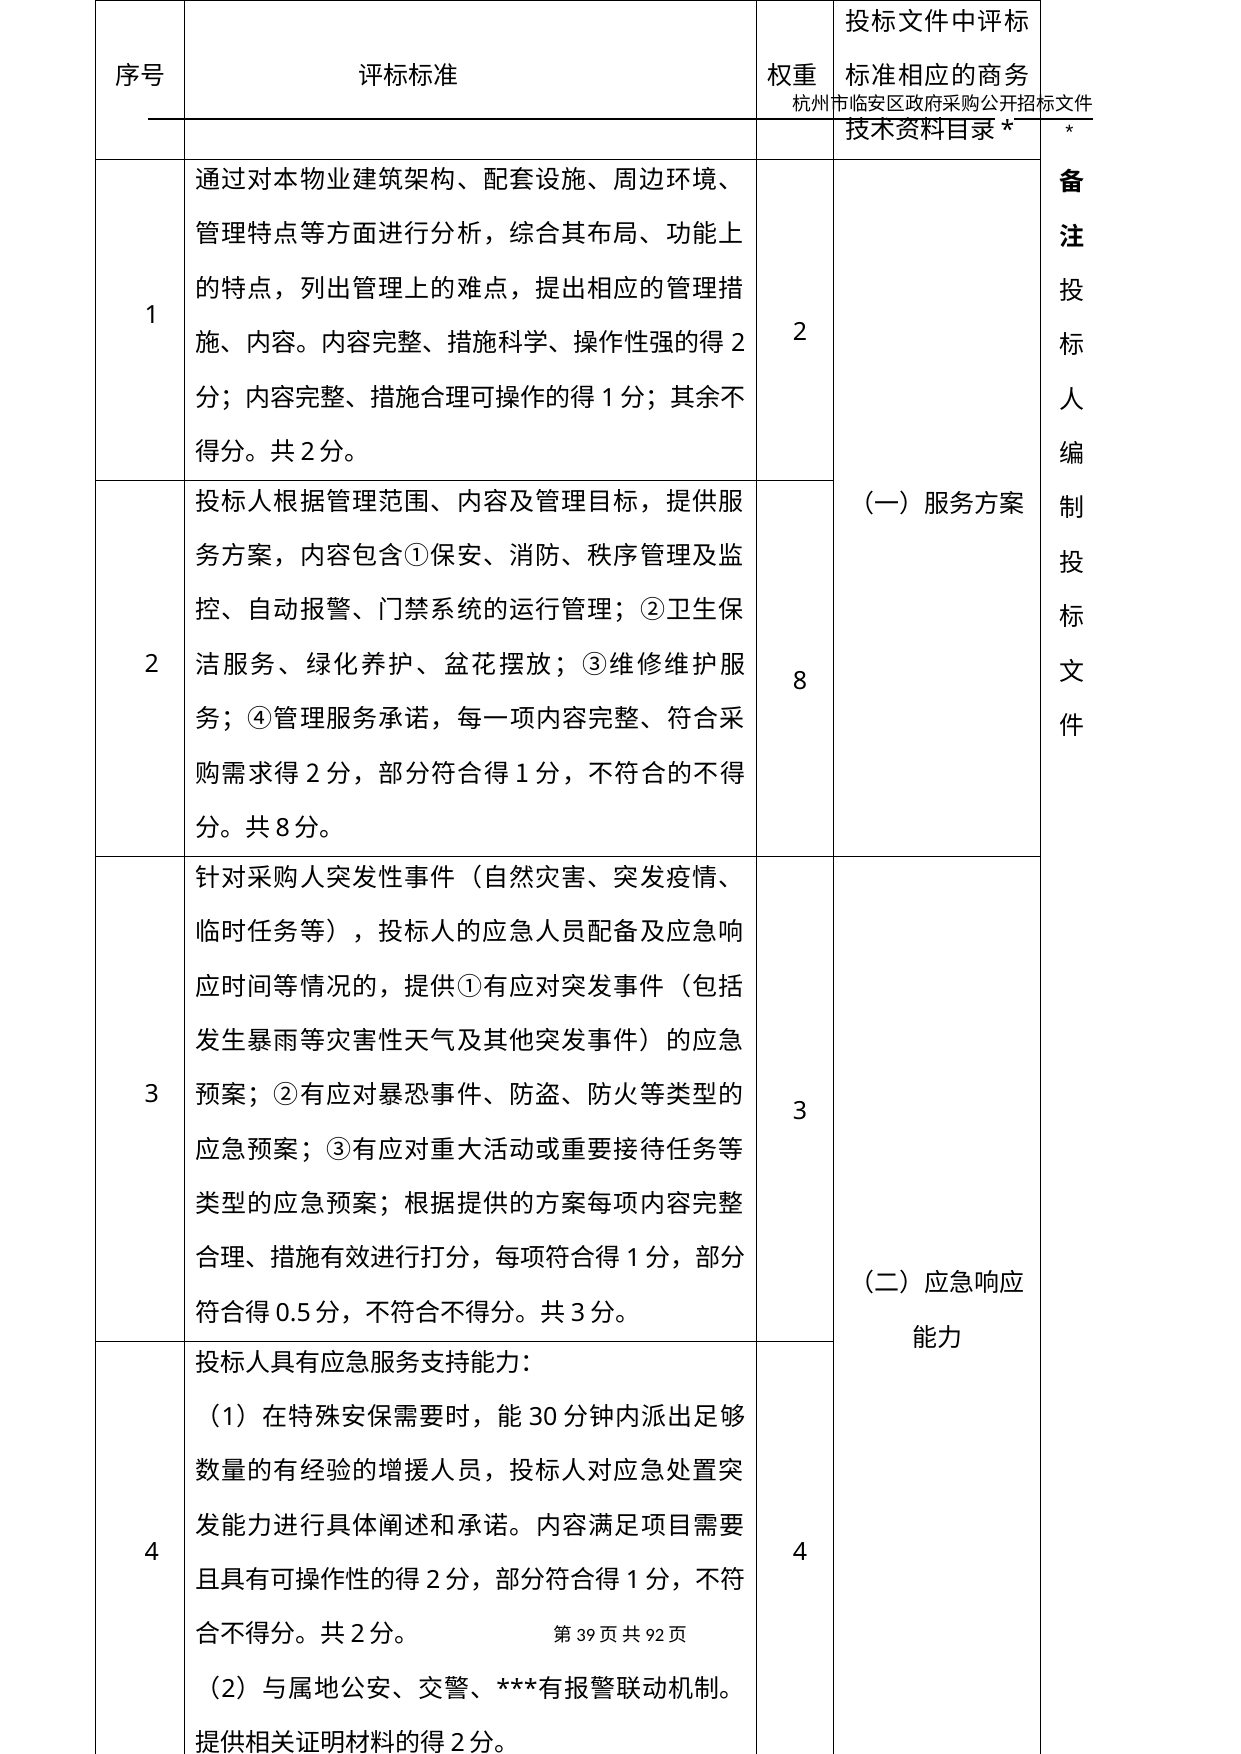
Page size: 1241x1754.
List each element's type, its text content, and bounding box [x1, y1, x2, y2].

table_cell 1 [96, 160, 184, 480]
table_header 序号 [96, 1, 184, 158]
table_cell 投标人根据管理范围、内容及管理目标，提供服务方案，内容包含①保安、消防、秩序管理及监控、自动报警、门禁系统的运行管理；②卫生保洁服务、绿化养护、盆花摆放；③维修维护服务；④管理服务承诺，每一项内容完整、符合采购需求得2分，部分符合得1分，不符合的不得分。共8分。 [185, 481, 756, 856]
table_cell 4 [757, 1342, 833, 1754]
table_header 投标文件中评标标准相应的商务技术资料目录 * [834, 1, 1040, 158]
table_cell 8 [757, 481, 833, 856]
table_cell 2 [757, 160, 833, 480]
table_cell （一）服务方案 [834, 160, 1040, 856]
table_cell 3 [757, 857, 833, 1341]
table_cell 投标人具有应急服务支持能力： （1）在特殊安保需要时，能30分钟内派出足够数量的有经验的增援人员，投标人对应急处置突发能力进行具体阐述和承诺。内容满足项目需要且具有可操作性的得2分，部分符合得1分，不符合不得分。共2分。 （2）与属地公安、交警、***有报警联动机制。提供相关证明材料的得2分。 [185, 1342, 756, 1754]
text *备注：投标人编制投标文件（商务技术文件部分）时，建议按此目录（序号和内容）提供评标标准相应的商务技术资料。 [1041, 120, 1093, 742]
table_header 权重 [757, 1, 833, 158]
table_cell 通过对本物业建筑架构、配套设施、周边环境、管理特点等方面进行分析，综合其布局、功能上的特点，列出管理上的难点，提出相应的管理措施、内容。内容完整、措施科学、操作性强的得2分；内容完整、措施合理可操作的得1分；其余不得分。共2分。 [185, 160, 756, 480]
table_cell 3 [96, 857, 184, 1341]
table_cell 4 [96, 1342, 184, 1754]
table_cell 2 [96, 481, 184, 856]
table_header 评标标准 [185, 1, 756, 158]
table_cell 针对采购人突发性事件（自然灾害、突发疫情、临时任务等），投标人的应急人员配备及应急响应时间等情况的，提供①有应对突发事件（包括发生暴雨等灾害性天气及其他突发事件）的应急预案；②有应对暴恐事件、防盗、防火等类型的应急预案；③有应对重大活动或重要接待任务等类型的应急预案；根据提供的方案每项内容完整合理、措施有效进行打分，每项符合得1分，部分符合得0.5分，不符合不得分。共3分。 [185, 857, 756, 1341]
table_cell （二）应急响应能力 [834, 857, 1040, 1754]
